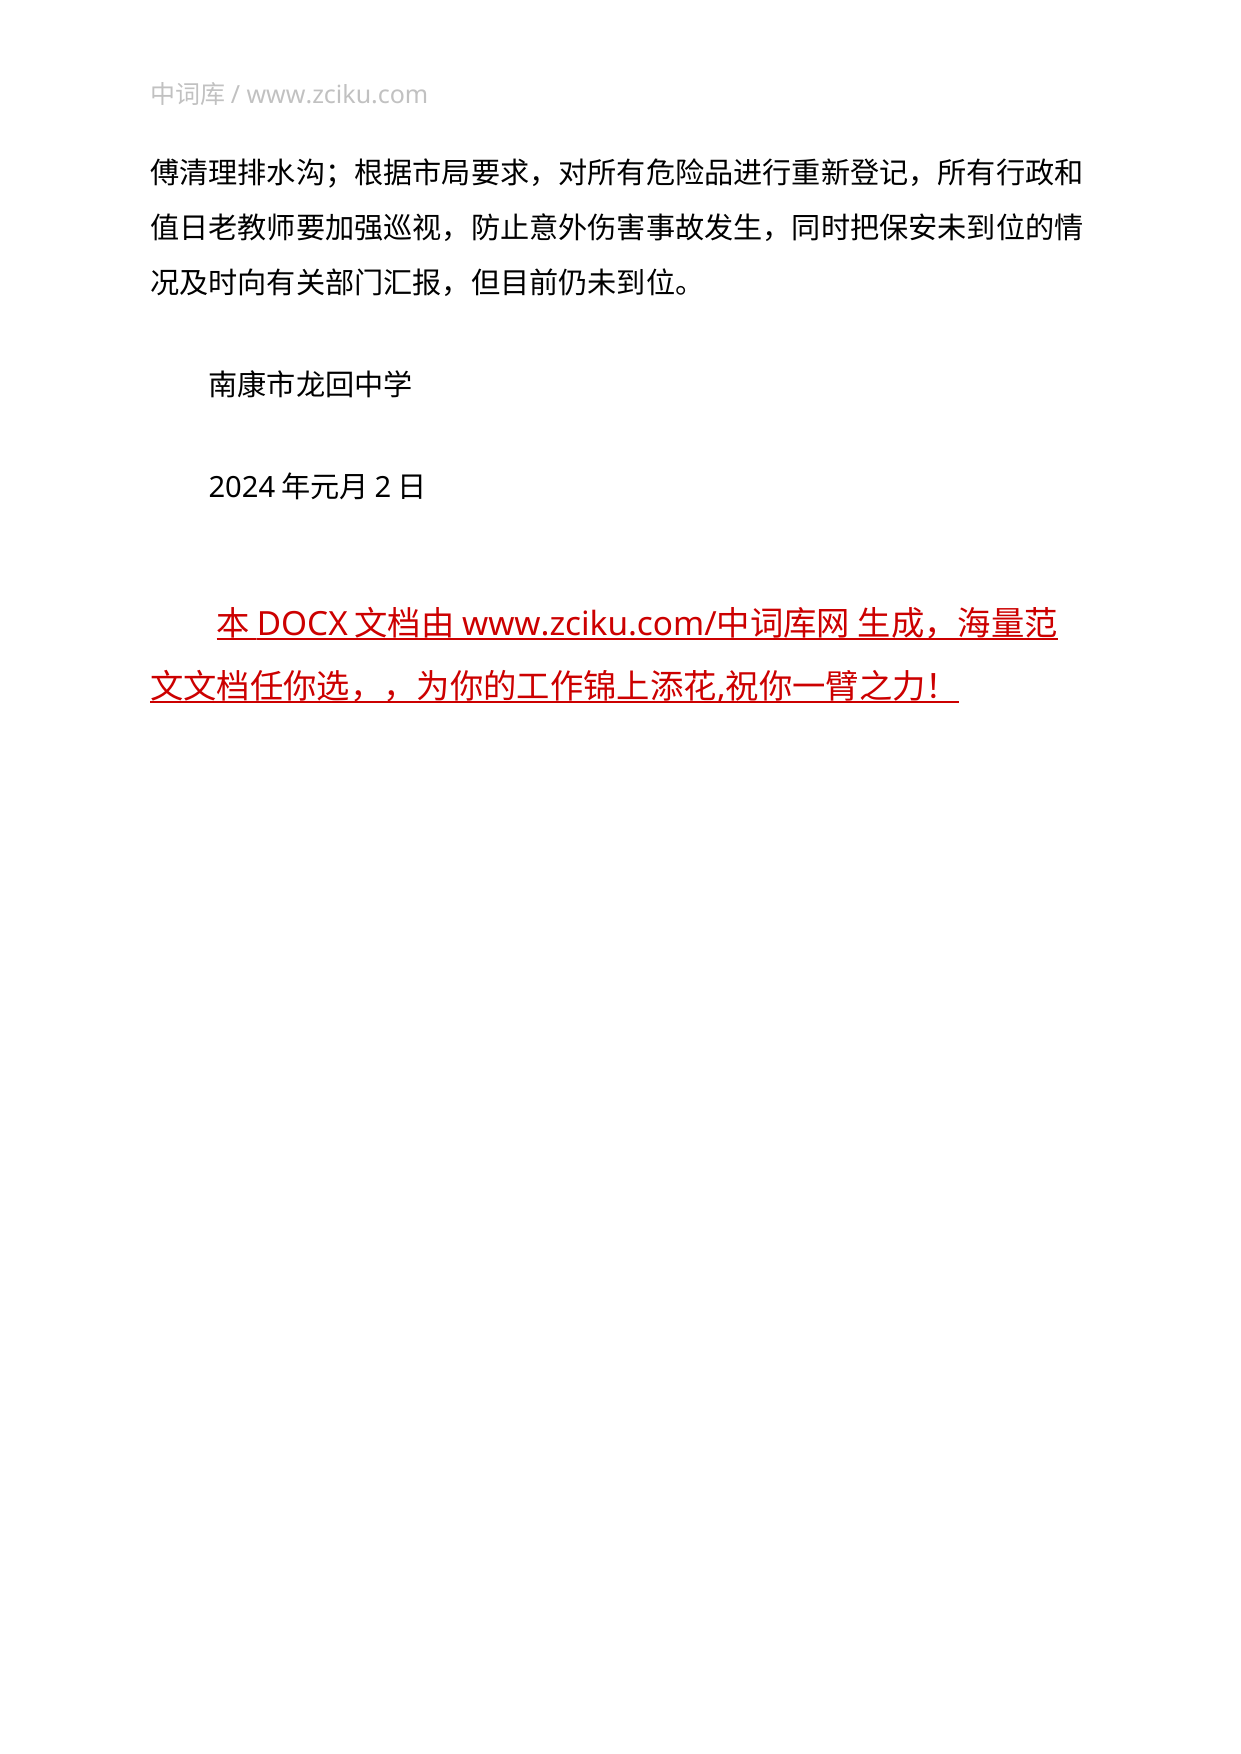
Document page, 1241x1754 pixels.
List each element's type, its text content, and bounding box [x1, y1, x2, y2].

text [150, 150, 1090, 302]
text 南康市龙回中学 [150, 362, 1090, 404]
text 本DOCX文档由 www.zciku.com/中词库网 生成，海量范文文档任你选，，为你的工作锦上添花,祝你一臂之力！ [150, 597, 1090, 708]
text 2024年元月2日 [150, 463, 1090, 506]
